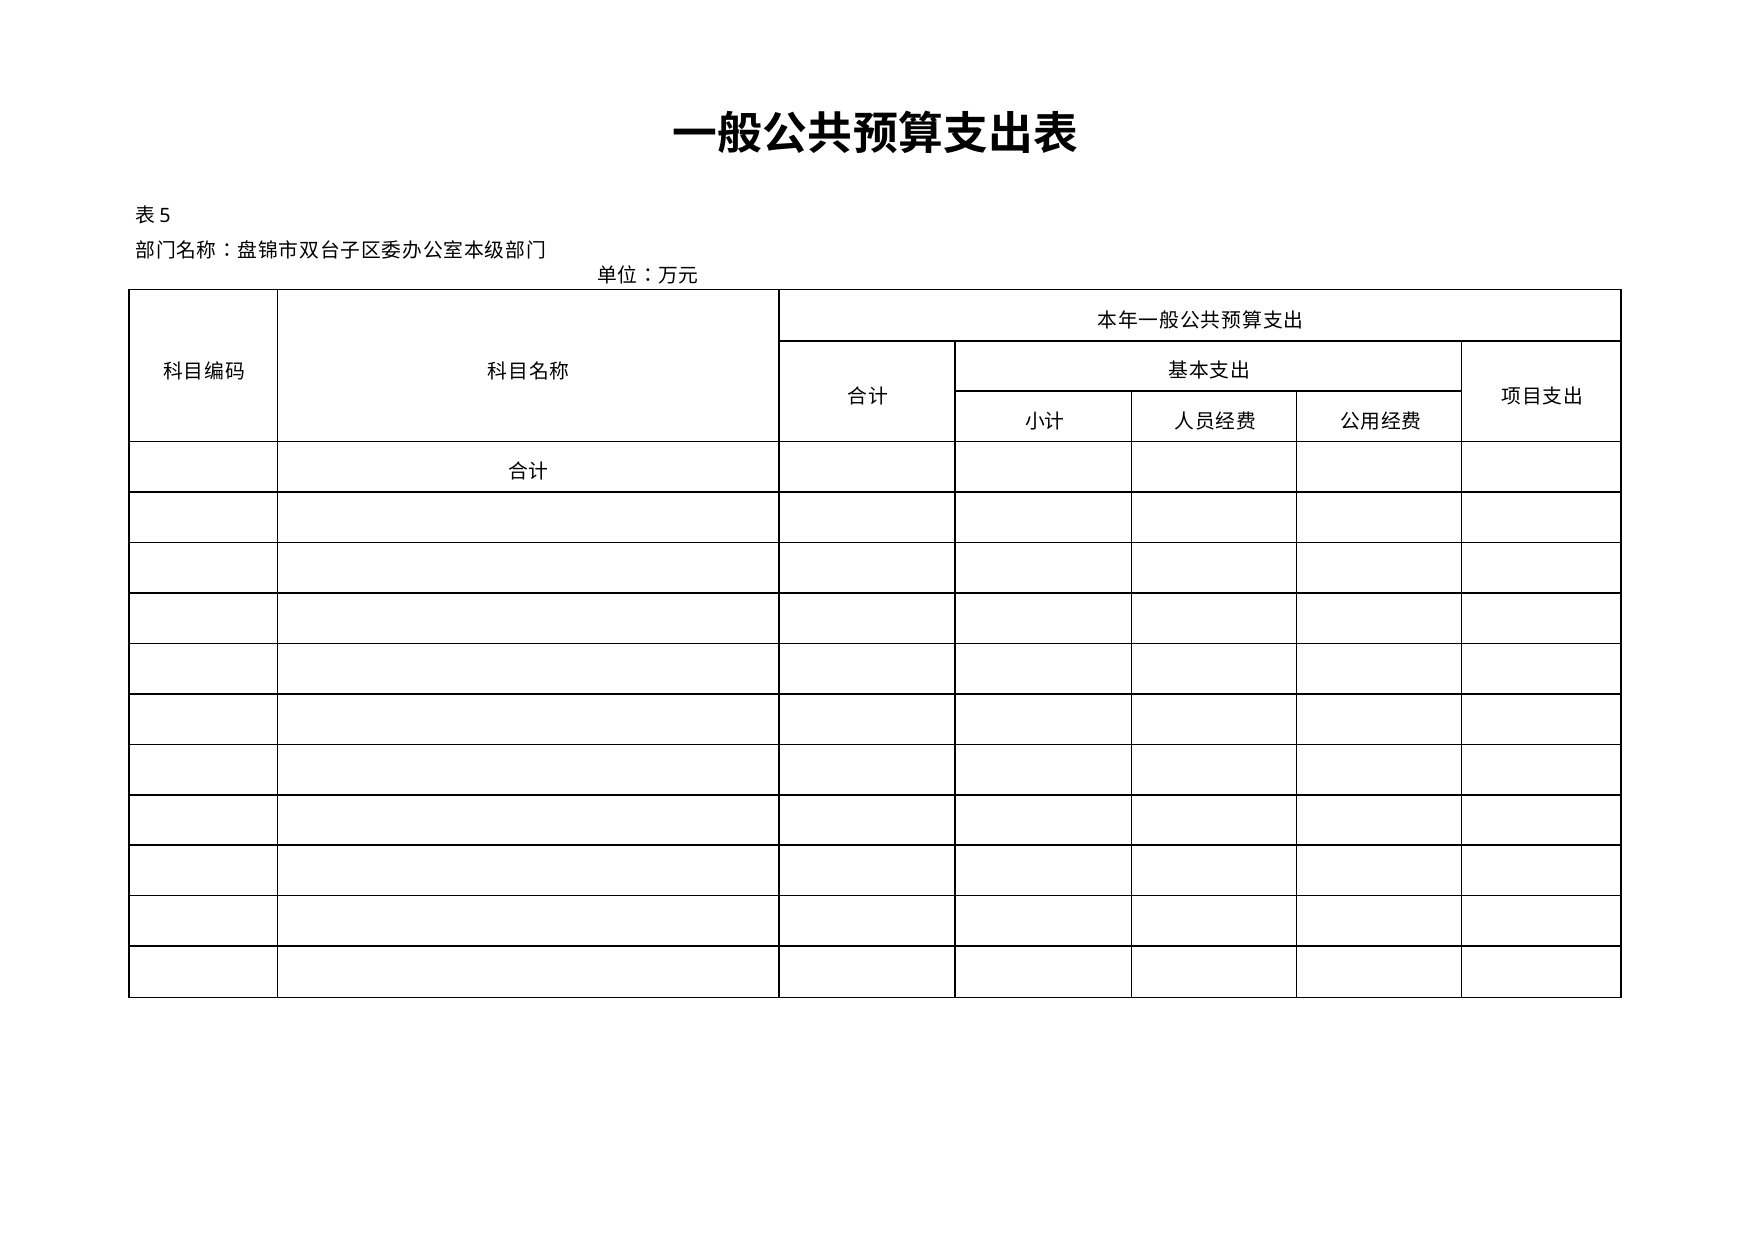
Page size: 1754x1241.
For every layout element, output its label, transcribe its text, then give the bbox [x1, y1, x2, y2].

table_cell [1462, 493, 1620, 542]
table_cell [1297, 796, 1461, 844]
table_cell [1297, 896, 1461, 945]
table_cell [278, 644, 778, 693]
table_header 科目编码 [130, 290, 277, 441]
table_cell [956, 695, 1131, 743]
table_cell [956, 493, 1131, 542]
table_cell 合计 [780, 342, 954, 441]
table_cell [130, 796, 277, 844]
table_cell [278, 594, 778, 643]
table_cell [956, 594, 1131, 643]
table_cell [278, 493, 778, 542]
table_cell [1132, 846, 1296, 895]
table_cell [956, 543, 1131, 592]
table_cell [1462, 543, 1620, 592]
table_cell [1462, 594, 1620, 643]
table_header 本年一般公共预算支出 [780, 290, 1620, 340]
table_cell [780, 543, 954, 592]
table_cell [130, 896, 277, 945]
table_cell [956, 846, 1131, 895]
table_cell [1297, 846, 1461, 895]
table_cell [780, 493, 954, 542]
table_cell 合计 [278, 442, 778, 491]
table_cell 小计 [956, 392, 1131, 441]
table_cell [1297, 493, 1461, 542]
table_cell [1132, 745, 1296, 794]
table_cell [956, 947, 1131, 997]
table_cell [278, 745, 778, 794]
table_cell [1462, 644, 1620, 693]
table_cell 基本支出 [956, 342, 1461, 390]
table_cell [130, 644, 277, 693]
table_cell [130, 947, 277, 997]
table_cell [130, 695, 277, 743]
table_cell [1132, 543, 1296, 592]
text 部门名称：盘锦市双台子区委办公室本级部门 单位：万元 [135, 236, 1623, 288]
table_cell [780, 846, 954, 895]
table_cell [1132, 947, 1296, 997]
table_cell [780, 644, 954, 693]
table_cell [956, 745, 1131, 794]
table_cell [130, 594, 277, 643]
text 表5 [135, 202, 1623, 228]
table_cell [956, 644, 1131, 693]
table_cell [1297, 745, 1461, 794]
table_cell [956, 442, 1131, 491]
table_cell [130, 493, 277, 542]
table_cell [956, 896, 1131, 945]
table_cell [1297, 695, 1461, 743]
table_cell [1132, 896, 1296, 945]
table_cell [956, 796, 1131, 844]
table_cell [780, 745, 954, 794]
table_cell [1297, 594, 1461, 643]
table_cell [1462, 947, 1620, 997]
table_cell [780, 947, 954, 997]
table_cell [130, 745, 277, 794]
table_cell [1132, 796, 1296, 844]
table_cell [1462, 745, 1620, 794]
table_cell 项目支出 [1462, 342, 1620, 441]
table_cell 人员经费 [1132, 392, 1296, 441]
table_cell [780, 594, 954, 643]
table_cell [1462, 442, 1620, 491]
table_cell [278, 896, 778, 945]
table_cell 公用经费 [1297, 392, 1461, 441]
table_cell [1297, 947, 1461, 997]
table_cell [1132, 695, 1296, 743]
table_cell [130, 442, 277, 491]
table_cell [130, 543, 277, 592]
table_cell [1462, 896, 1620, 945]
table_cell [278, 947, 778, 997]
table_cell [1297, 442, 1461, 491]
table_cell [130, 846, 277, 895]
table_cell [1132, 594, 1296, 643]
table_cell [278, 543, 778, 592]
table_cell [780, 442, 954, 491]
table_cell [278, 695, 778, 743]
table_cell [780, 695, 954, 743]
table_cell [278, 796, 778, 844]
table_cell [1132, 644, 1296, 693]
table_cell [1132, 442, 1296, 491]
table_cell [1297, 644, 1461, 693]
table_cell [780, 896, 954, 945]
table_cell [1462, 846, 1620, 895]
table_cell [1132, 493, 1296, 542]
text 一般公共预算支出表 [672, 104, 1623, 161]
table_cell [1462, 796, 1620, 844]
table_header 科目名称 [278, 290, 778, 441]
table_cell [780, 796, 954, 844]
table_cell [278, 846, 778, 895]
table_cell [1297, 543, 1461, 592]
table_cell [1462, 695, 1620, 743]
